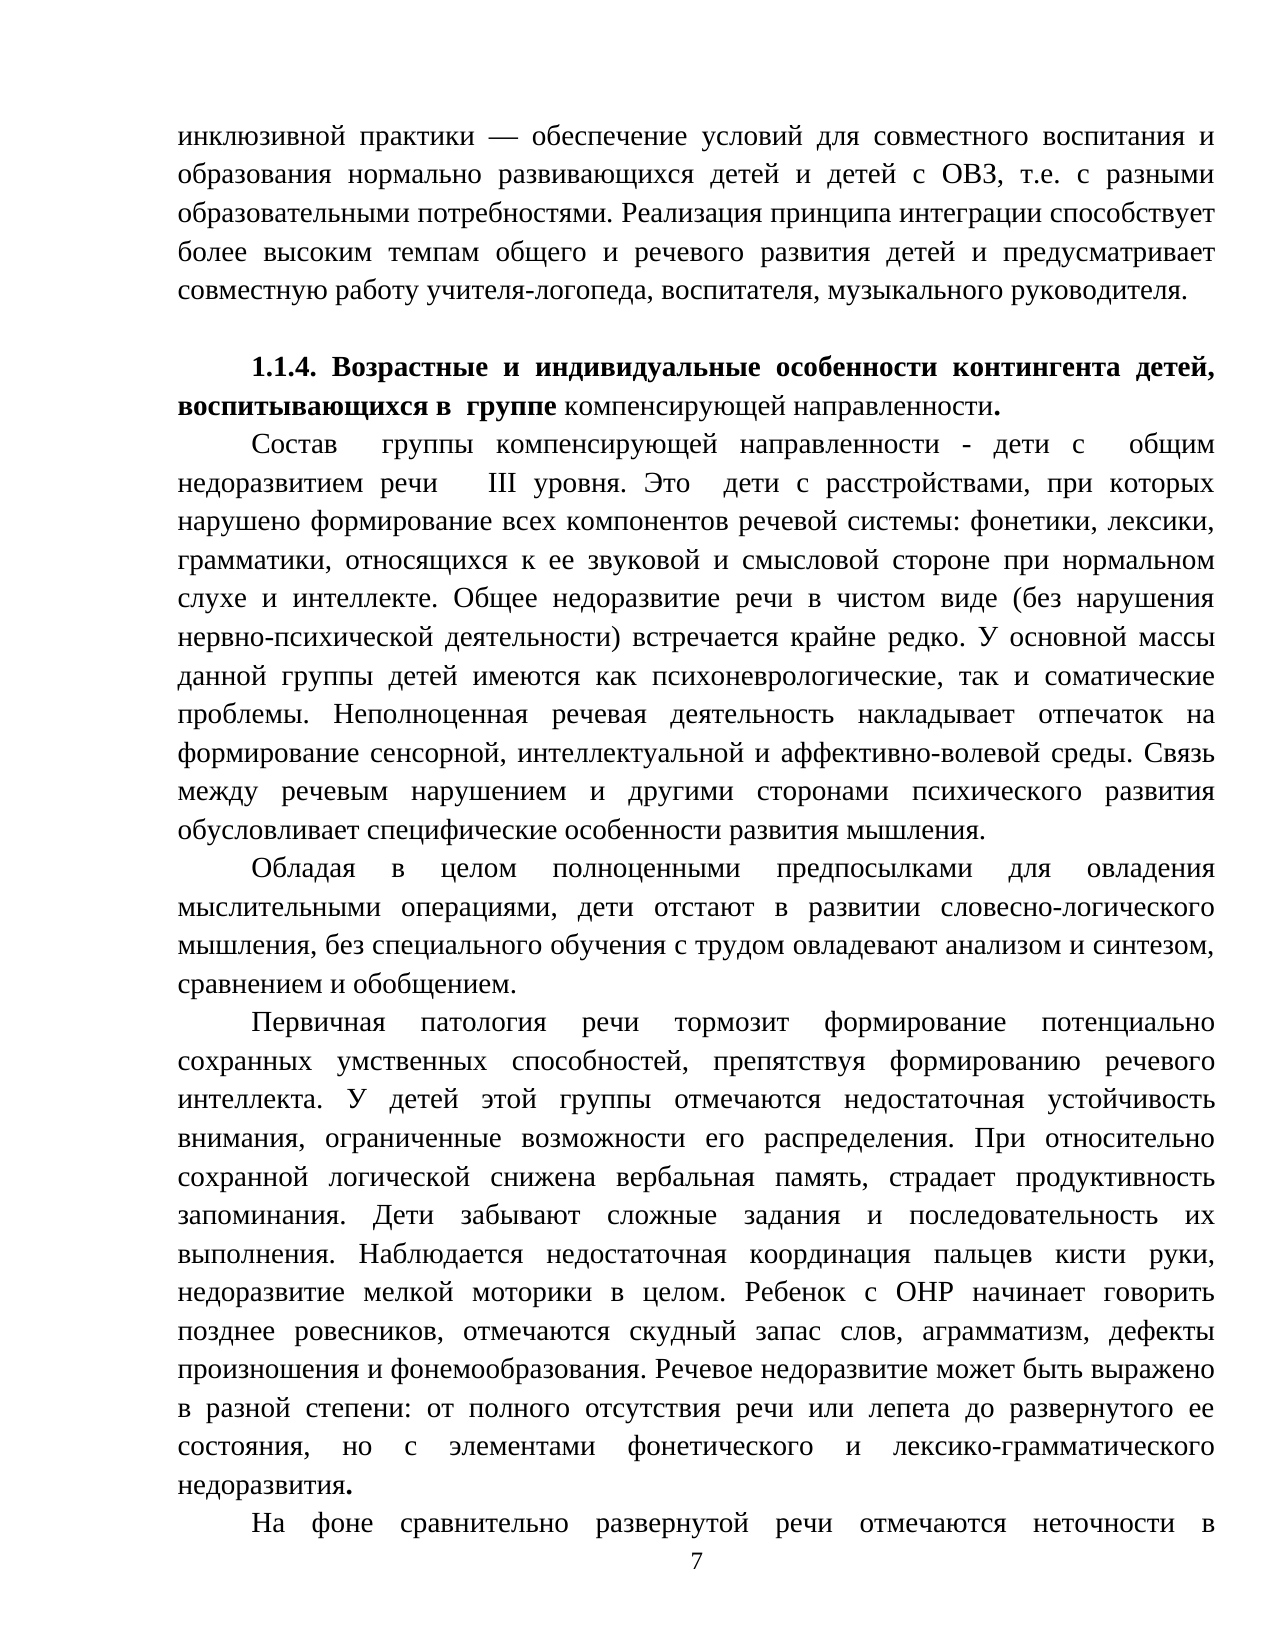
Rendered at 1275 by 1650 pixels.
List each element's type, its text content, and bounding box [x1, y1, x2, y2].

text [177, 1506, 1216, 1539]
text 1.1.4. Возрастные и индивидуальные особенности контингента детей, воспитывающихся в группе компенсирующей направленности. [177, 349, 1216, 421]
text Первичная патология речи тормозит формирование потенциально сохранных умственных способностей, препятствуя формированию речевого интеллекта. У детей этой группы отмечаются недостаточная устойчивость внимания, ограниченные возможности его распределения. При относительно сохранной логической снижена вербальная память, страдает продуктивность запоминания. Дети забывают сложные задания и последовательность их выполнения. Наблюдается недостаточная координация пальцев кисти руки, недоразвитие мелкой моторики в целом. Ребенок с ОНР начинает говорить позднее ровесников, отмечаются скудный запас слов, аграмматизм, дефекты произношения и фонемообразования. Речевое недоразвитие может быть выражено в разной степени: от полного отсутствия речи или лепета до развернутого ее состояния, но с элементами фонетического и лексико-грамматического недоразвития. [177, 1004, 1216, 1501]
text Обладая в целом полноценными предпосылками для овладения мыслительными операциями, дети отстают в развитии словесно-логического мышления, без специального обучения с трудом овладевают анализом и синтезом, сравнением и обобщением. [177, 850, 1216, 999]
text Состав группы компенсирующей направленности - дети с общим недоразвитием речи III уровня. Это дети с расстройствами, при которых нарушено формирование всех компонентов речевой системы: фонетики, лексики, грамматики, относящихся к ее звуковой и смысловой стороне при нормальном слухе и интеллекте. Общее недоразвитие речи в чистом виде (без нарушения нервно-психической деятельности) встречается крайне редко. У основной массы данной группы детей имеются как психоневрологические, так и соматические проблемы. Неполноценная речевая деятельность накладывает отпечаток на формирование сенсорной, интеллектуальной и аффективно-волевой среды. Связь между речевым нарушением и другими сторонами психического развития обусловливает специфические особенности развития мышления. [177, 426, 1216, 845]
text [177, 118, 1216, 306]
